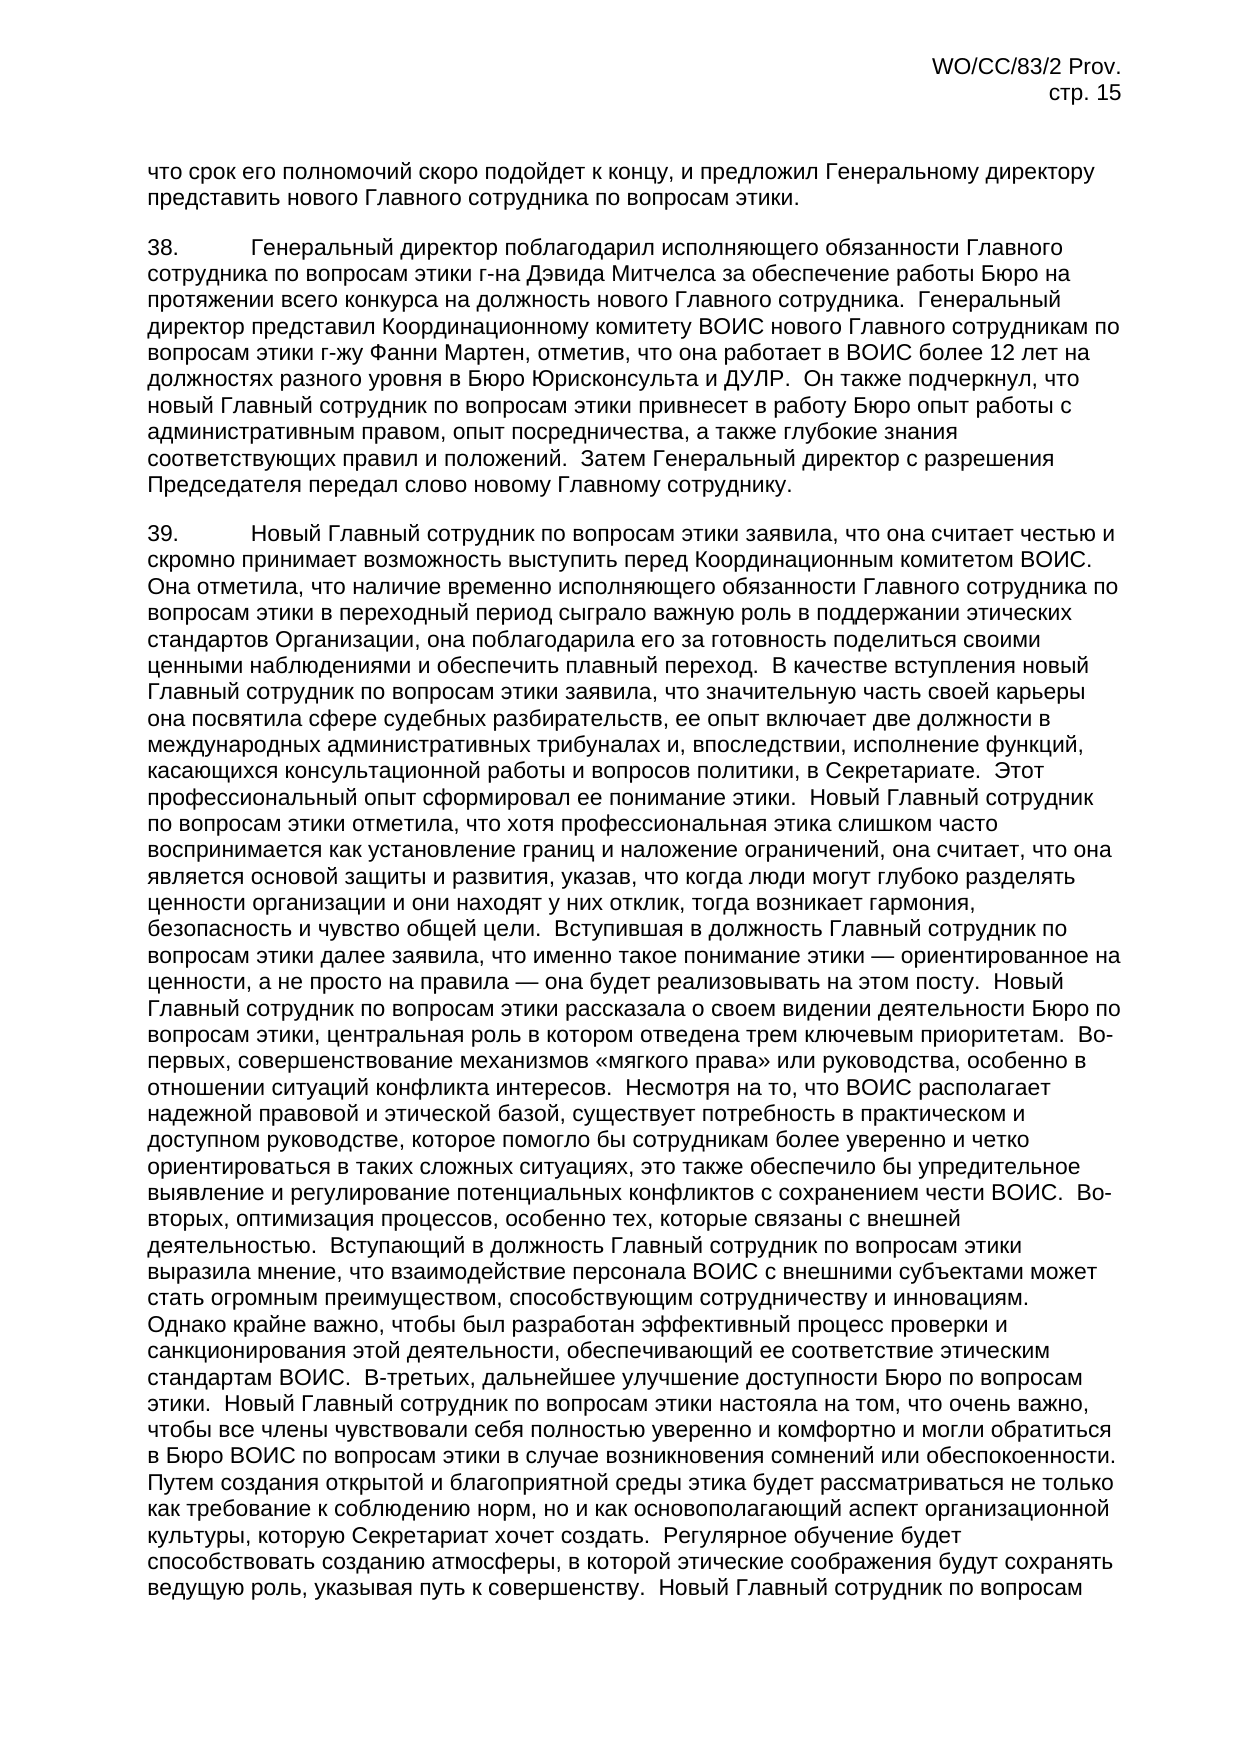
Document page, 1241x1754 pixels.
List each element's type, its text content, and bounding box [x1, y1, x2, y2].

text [147, 520, 1121, 1601]
text Генеральный директор поблагодарил исполняющего обязанности Главного сотрудника по вопросам этики г-на Дэвида Митчелса за обеспечение работы Бюро на протяжении всего конкурса на должность нового Главного сотрудника. Генеральный директор представил Координационному комитету ВОИС нового Главного сотрудникам по вопросам этики г-жу Фанни Мартен, отметив, что она работает в ВОИС более 12 лет на должностях разного уровня в Бюро Юрисконсульта и ДУЛР. Он также подчеркнул, что новый Главный сотрудник по вопросам этики привнесет в работу Бюро опыт работы с административным правом, опыт посредничества, а также глубокие знания соответствующих правил и положений. Затем Генеральный директор с разрешения Председателя передал слово новому Главному сотруднику. [147, 234, 1121, 497]
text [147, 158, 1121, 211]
